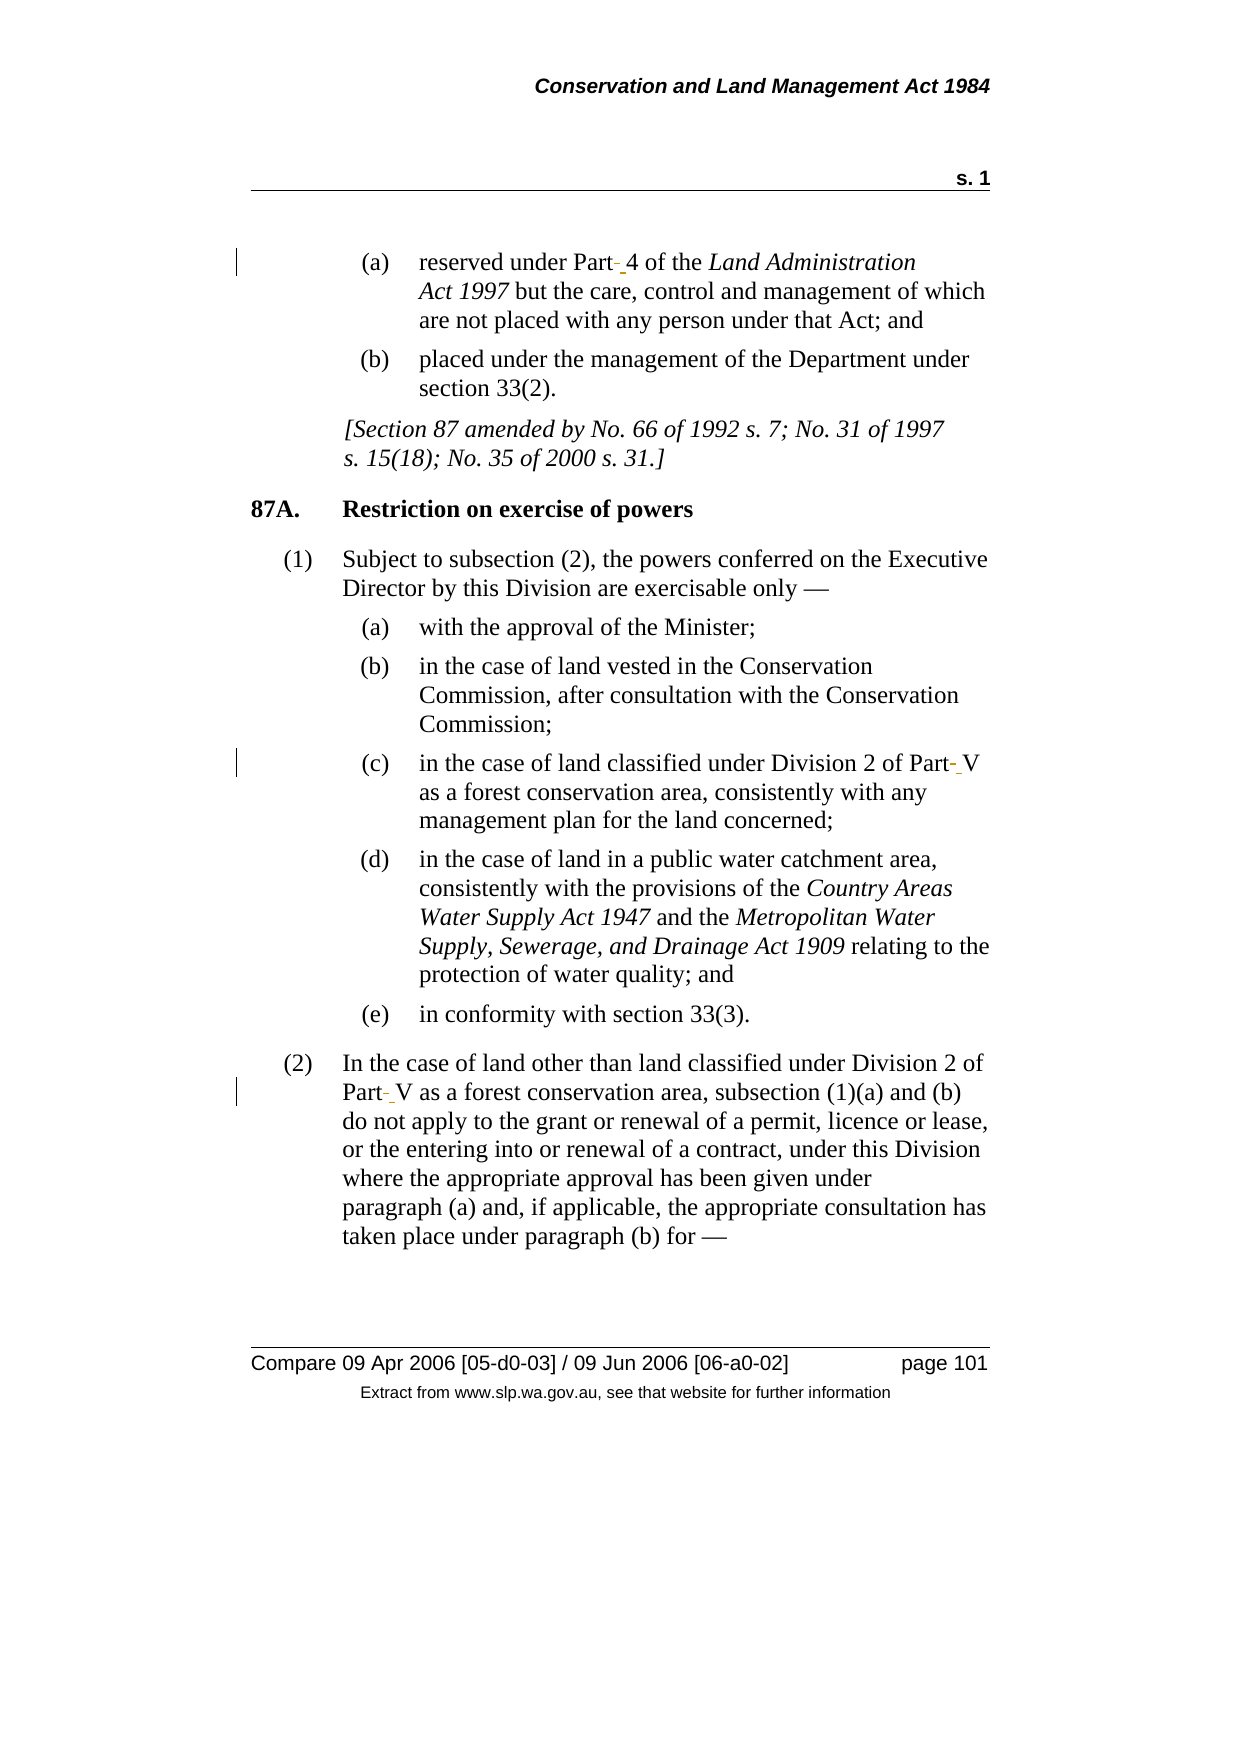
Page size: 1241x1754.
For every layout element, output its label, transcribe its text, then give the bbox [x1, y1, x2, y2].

text (c) in the case of land classified under Division 2 of PartV as a forest conservation area, consistently with any management plan for the land concerned; [251, 748, 990, 834]
text (a) with the approval of the Minister; [251, 612, 990, 641]
text (d) in the case of land in a public water catchment area, consistently with the provisions of the Country Areas Water Supply Act 1947 and the Metropolitan Water Supply, Sewerage, and Drainage Act 1909 relating to the protection of water quality; and [251, 844, 990, 988]
text (b) placed under the management of the Department under section 33(2). [251, 344, 990, 402]
text (b) in the case of land vested in the Conservation Commission, after consultation with the Conservation Commission; [251, 651, 990, 737]
text (e) in conformity with section 33(3). [251, 999, 990, 1027]
text [Section 87 amended by No. 66 of 1992 s. 7; No. 31 of 1997 s. 15(18); No. 35 of 2000 s. 31.] [251, 414, 990, 472]
text (1) Subject to subsection (2), the powers conferred on the Executive Director by this Division are exercisable only — [251, 544, 990, 602]
text (a) reserved under Part4 of the Land Administration Act 1997 but the care, control and management of which are not placed with any person under that Act; and [251, 247, 990, 334]
subtitle 87A. Restriction on exercise of powers [251, 494, 990, 523]
text (2) In the case of land other than land classified under Division 2 of PartV as a forest conservation area, subsection (1)(a) and (b) do not apply to the grant or renewal of a permit, licence or lease, or the entering into or renewal of a contract, under this Division where the appropriate approval has been given under paragraph (a) and, if applicable, the appropriate consultation has taken place under paragraph (b) for — [251, 1048, 990, 1249]
